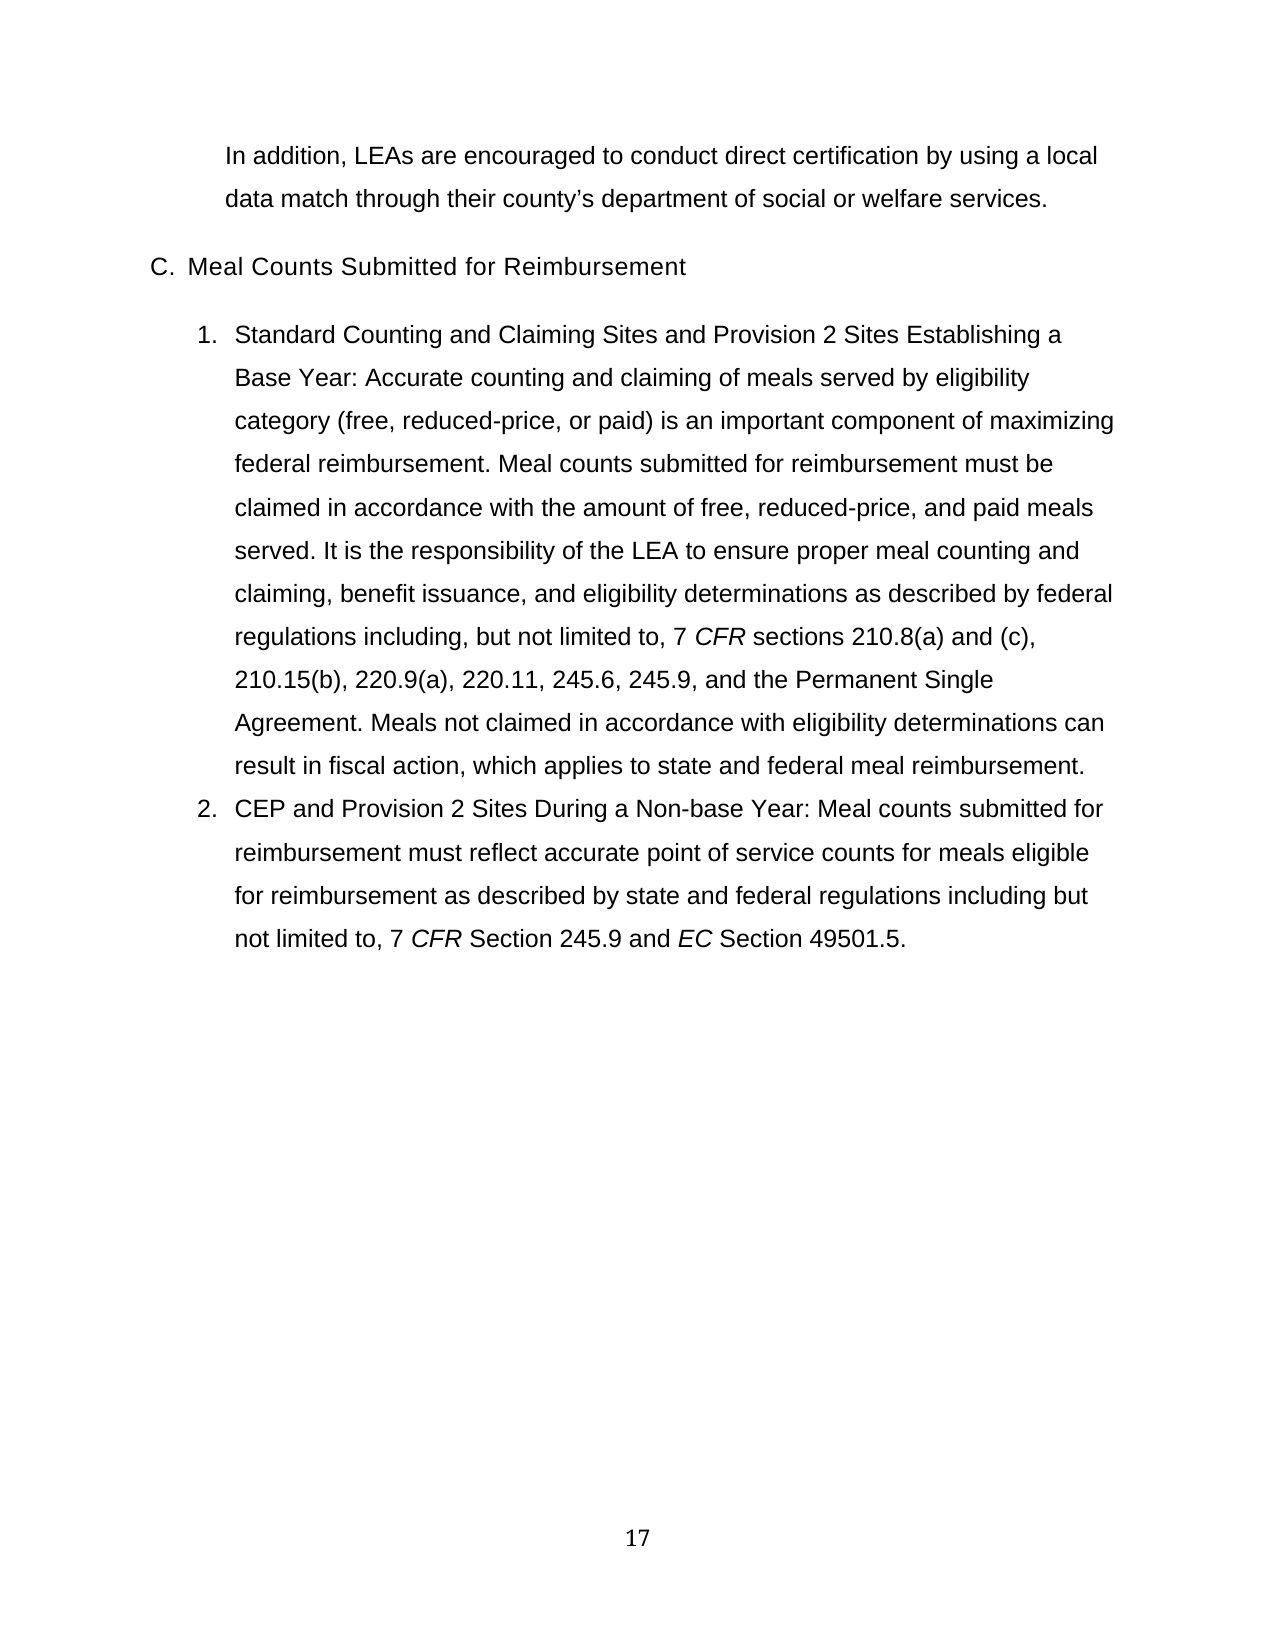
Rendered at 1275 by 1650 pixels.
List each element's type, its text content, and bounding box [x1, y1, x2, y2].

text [225, 141, 1125, 212]
subtitle Meal Counts Submitted for Reimbursement [150, 252, 1125, 281]
list Standard Counting and Claiming Sites and Provision 2 Sites Establishing a Base Year: Accurate counting and claiming of meals served by eligibility category (free, reduced-price, or paid) is an important component of maximizing federal reimbursement. Meal counts submitted for reimbursement must be claimed in accordance with the amount of free, reduced-price, and paid meals served. It is the responsibility of the LEA to ensure proper meal counting and claiming, benefit issuance, and eligibility determinations as described by federal regulations including, but not limited to, 7 CFR sections 210.8(a) and (c), 210.15(b), 220.9(a), 220.11, 245.6, 245.9, and the Permanent Single Agreement. Meals not claimed in accordance with eligibility determinations can result in fiscal action, which applies to state and federal meal reimbursement. [197, 320, 1125, 780]
list CEP and Provision 2 Sites During a Non-base Year: Meal counts submitted for reimbursement must reflect accurate point of service counts for meals eligible for reimbursement as described by state and federal regulations including but not limited to, 7 CFR Section 245.9 and EC Section 49501.5. [197, 794, 1125, 952]
